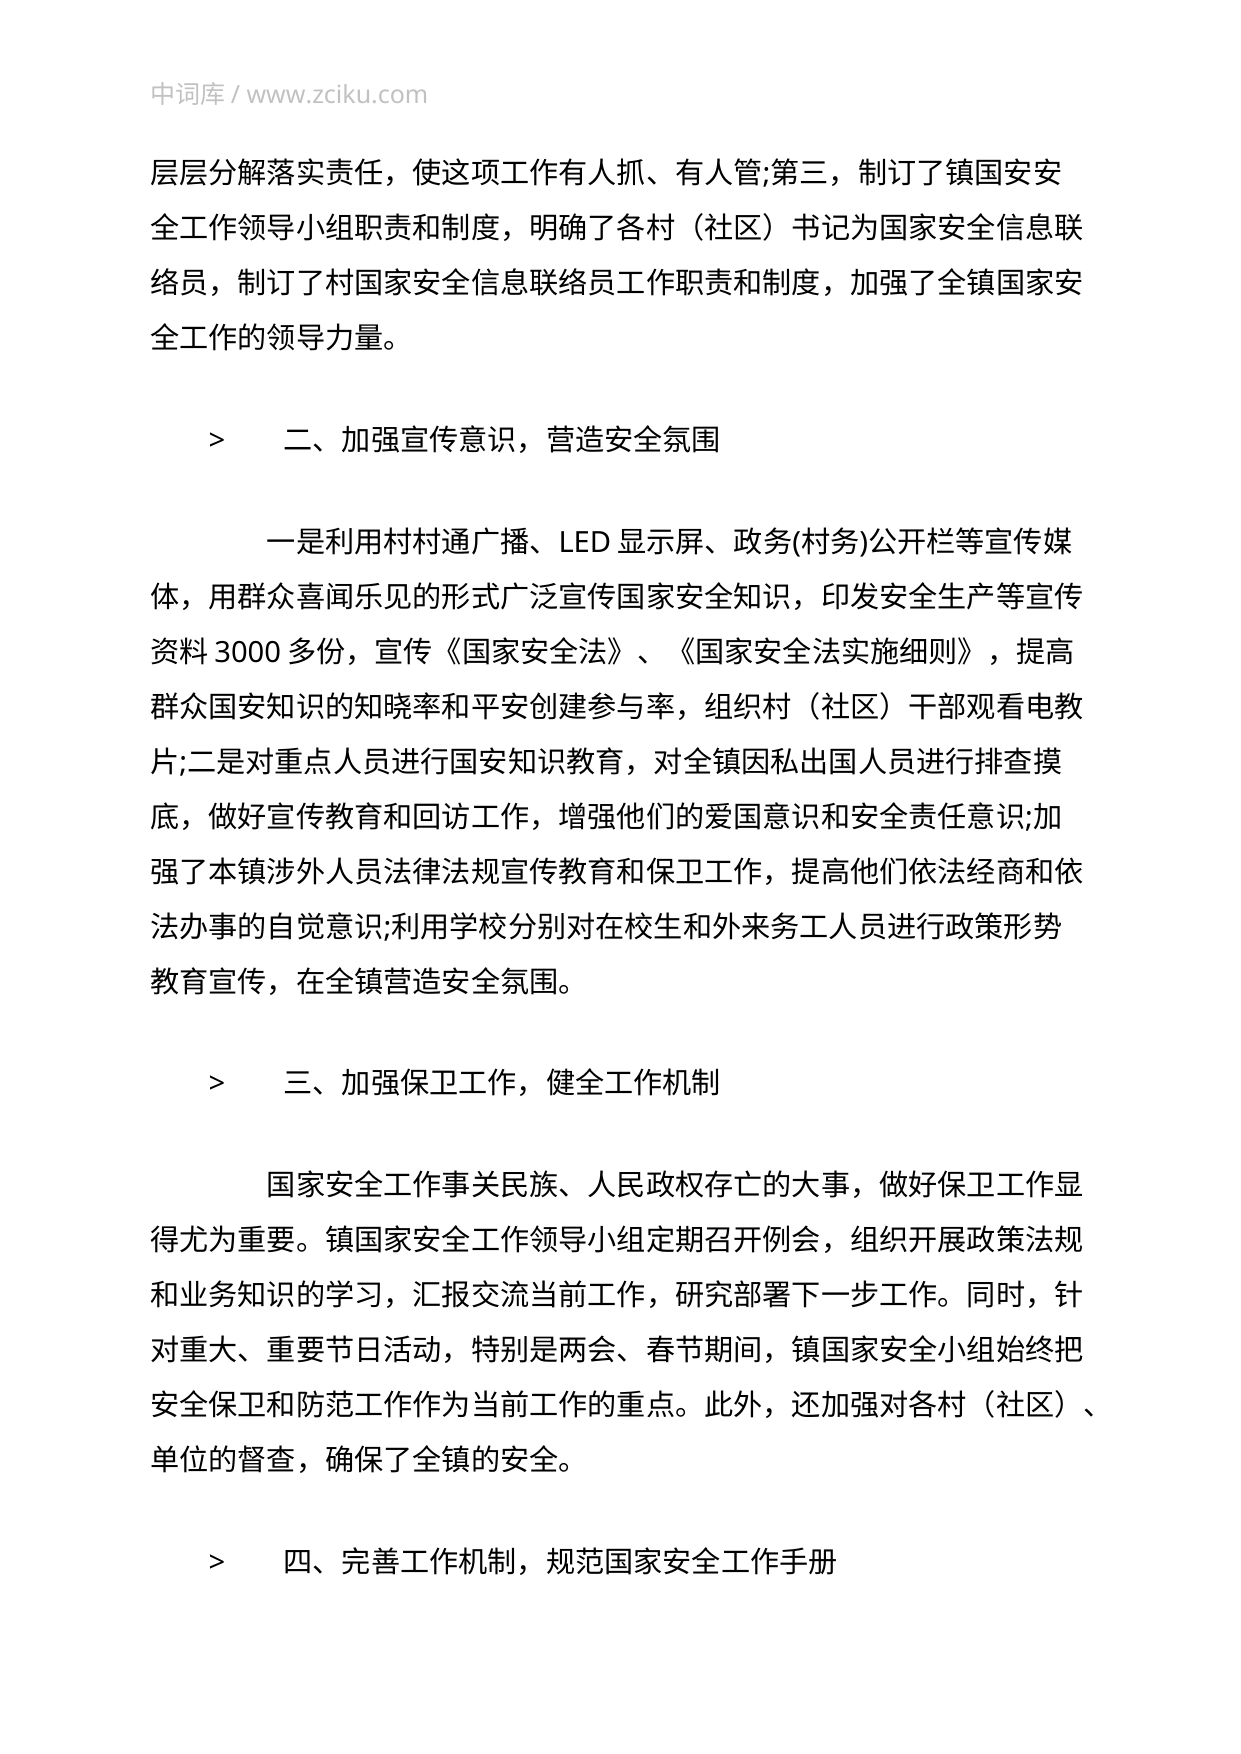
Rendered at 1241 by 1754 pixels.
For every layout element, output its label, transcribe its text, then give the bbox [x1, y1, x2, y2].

text > 四、完善工作机制，规范国家安全工作手册 [150, 1538, 1090, 1581]
text > 二、加强宣传意识，营造安全氛围 [150, 417, 1090, 459]
text 一是利用村村通广播、LED显示屏、政务(村务)公开栏等宣传媒体，用群众喜闻乐见的形式广泛宣传国家安全知识，印发安全生产等宣传资料3000多份，宣传《国家安全法》、《国家安全法实施细则》，提高群众国安知识的知晓率和平安创建参与率，组织村（社区）干部观看电教片;二是对重点人员进行国安知识教育，对全镇因私出国人员进行排查摸底，做好宣传教育和回访工作，增强他们的爱国意识和安全责任意识;加强了本镇涉外人员法律法规宣传教育和保卫工作，提高他们依法经商和依法办事的自觉意识;利用学校分别对在校生和外来务工人员进行政策形势教育宣传，在全镇营造安全氛围。 [150, 518, 1090, 1001]
text 国家安全工作事关民族、人民政权存亡的大事，做好保卫工作显得尤为重要。镇国家安全工作领导小组定期召开例会，组织开展政策法规和业务知识的学习，汇报交流当前工作，研究部署下一步工作。同时，针对重大、重要节日活动，特别是两会、春节期间，镇国家安全小组始终把安全保卫和防范工作作为当前工作的重点。此外，还加强对各村（社区）、单位的督查，确保了全镇的安全。 [150, 1162, 1090, 1479]
text > 三、加强保卫工作，健全工作机制 [150, 1060, 1090, 1102]
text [150, 150, 1090, 357]
